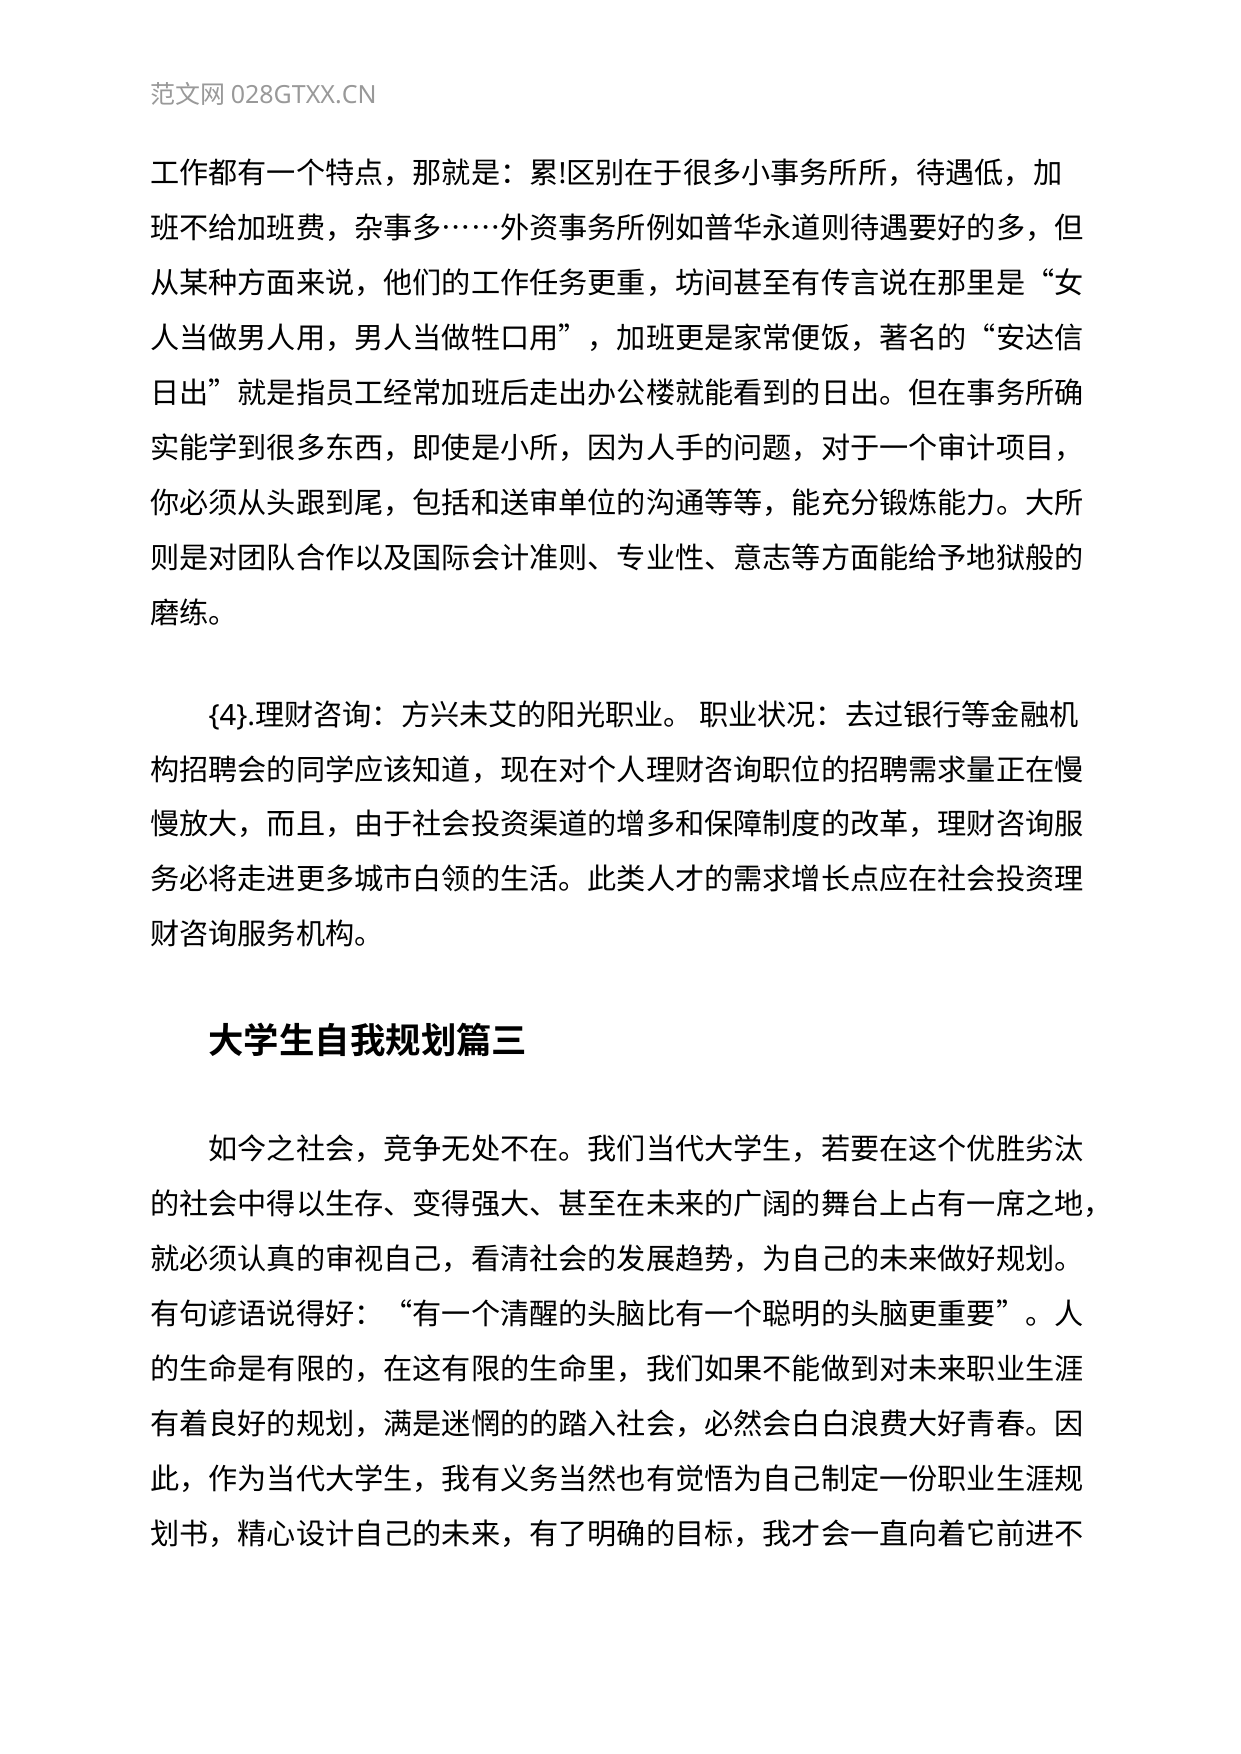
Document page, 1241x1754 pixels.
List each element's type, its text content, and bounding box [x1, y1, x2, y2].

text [150, 1126, 1090, 1552]
text {4}.理财咨询：方兴未艾的阳光职业。 职业状况：去过银行等金融机构招聘会的同学应该知道，现在对个人理财咨询职位的招聘需求量正在慢慢放大，而且，由于社会投资渠道的增多和保障制度的改革，理财咨询服务必将走进更多城市白领的生活。此类人才的需求增长点应在社会投资理财咨询服务机构。 [150, 691, 1090, 953]
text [150, 150, 1090, 632]
text 大学生自我规划篇三 [150, 1012, 1090, 1064]
